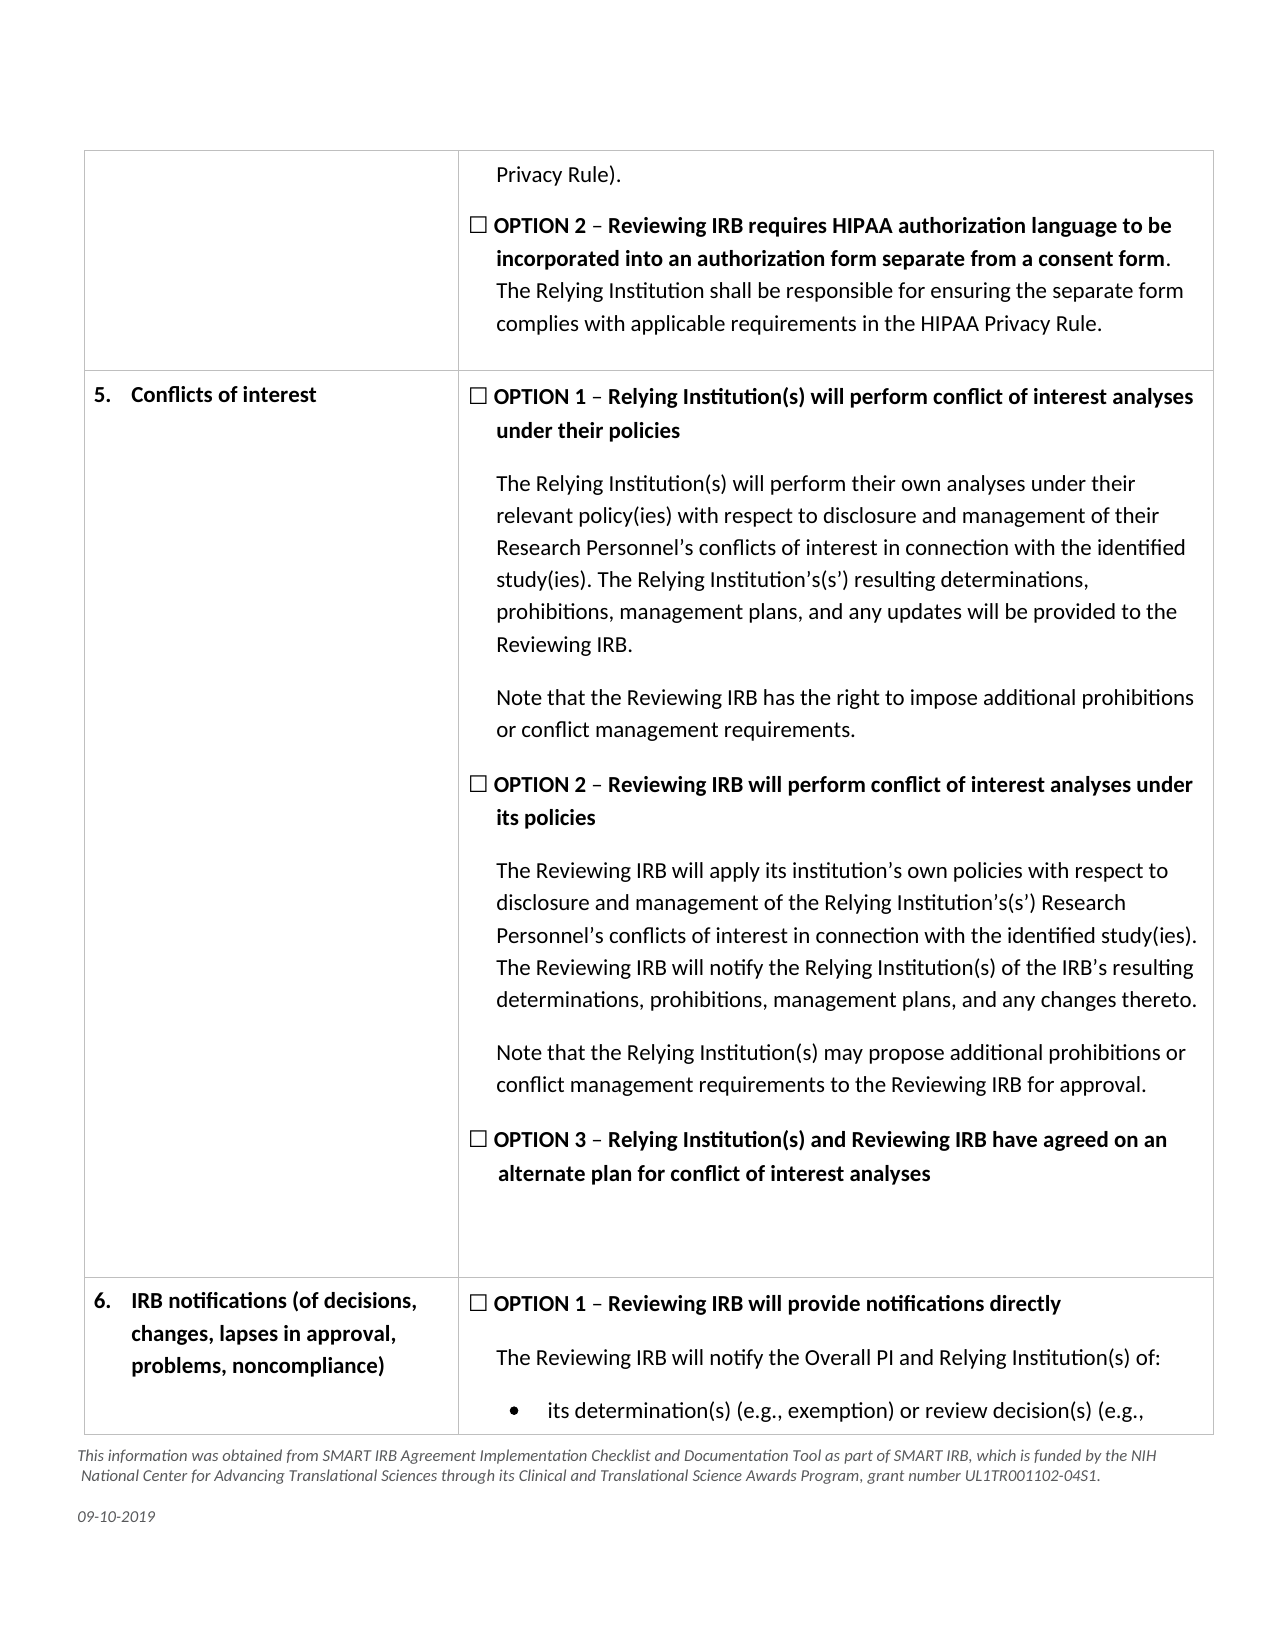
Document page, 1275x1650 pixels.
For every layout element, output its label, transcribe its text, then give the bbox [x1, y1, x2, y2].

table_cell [85, 1278, 458, 1433]
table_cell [85, 151, 458, 370]
table_cell Conflicts of interest [85, 371, 458, 1277]
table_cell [459, 1278, 1213, 1433]
table_cell OPTION 1 – Relying Institution(s) will perform conflict of interest analyses under their policies The Relying Institution(s) will perform their own analyses under their relevant policy(ies) with respect to disclosure and management of their Research Personnel’s conflicts of interest in connection with the identified study(ies). The Relying Institution’s(s’) resulting determinations, prohibitions, management plans, and any updates will be provided to the Reviewing IRB. Note that the Reviewing IRB has the right to impose additional prohibitions or conflict management requirements. OPTION 2 – Reviewing IRB will perform conflict of interest analyses under its policies The Reviewing IRB will apply its institution’s own policies with respect to disclosure and management of the Relying Institution’s(s’) Research Personnel’s conflicts of interest in connection with the identified study(ies). The Reviewing IRB will notify the Relying Institution(s) of the IRB’s resulting determinations, prohibitions, management plans, and any changes thereto. Note that the Relying Institution(s) may propose additional prohibitions or conflict management requirements to the Reviewing IRB for approval. OPTION 3 – Relying Institution(s) and Reviewing IRB have agreed on an alternate plan for conflict of interest analyses [459, 371, 1213, 1277]
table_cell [459, 151, 1213, 370]
